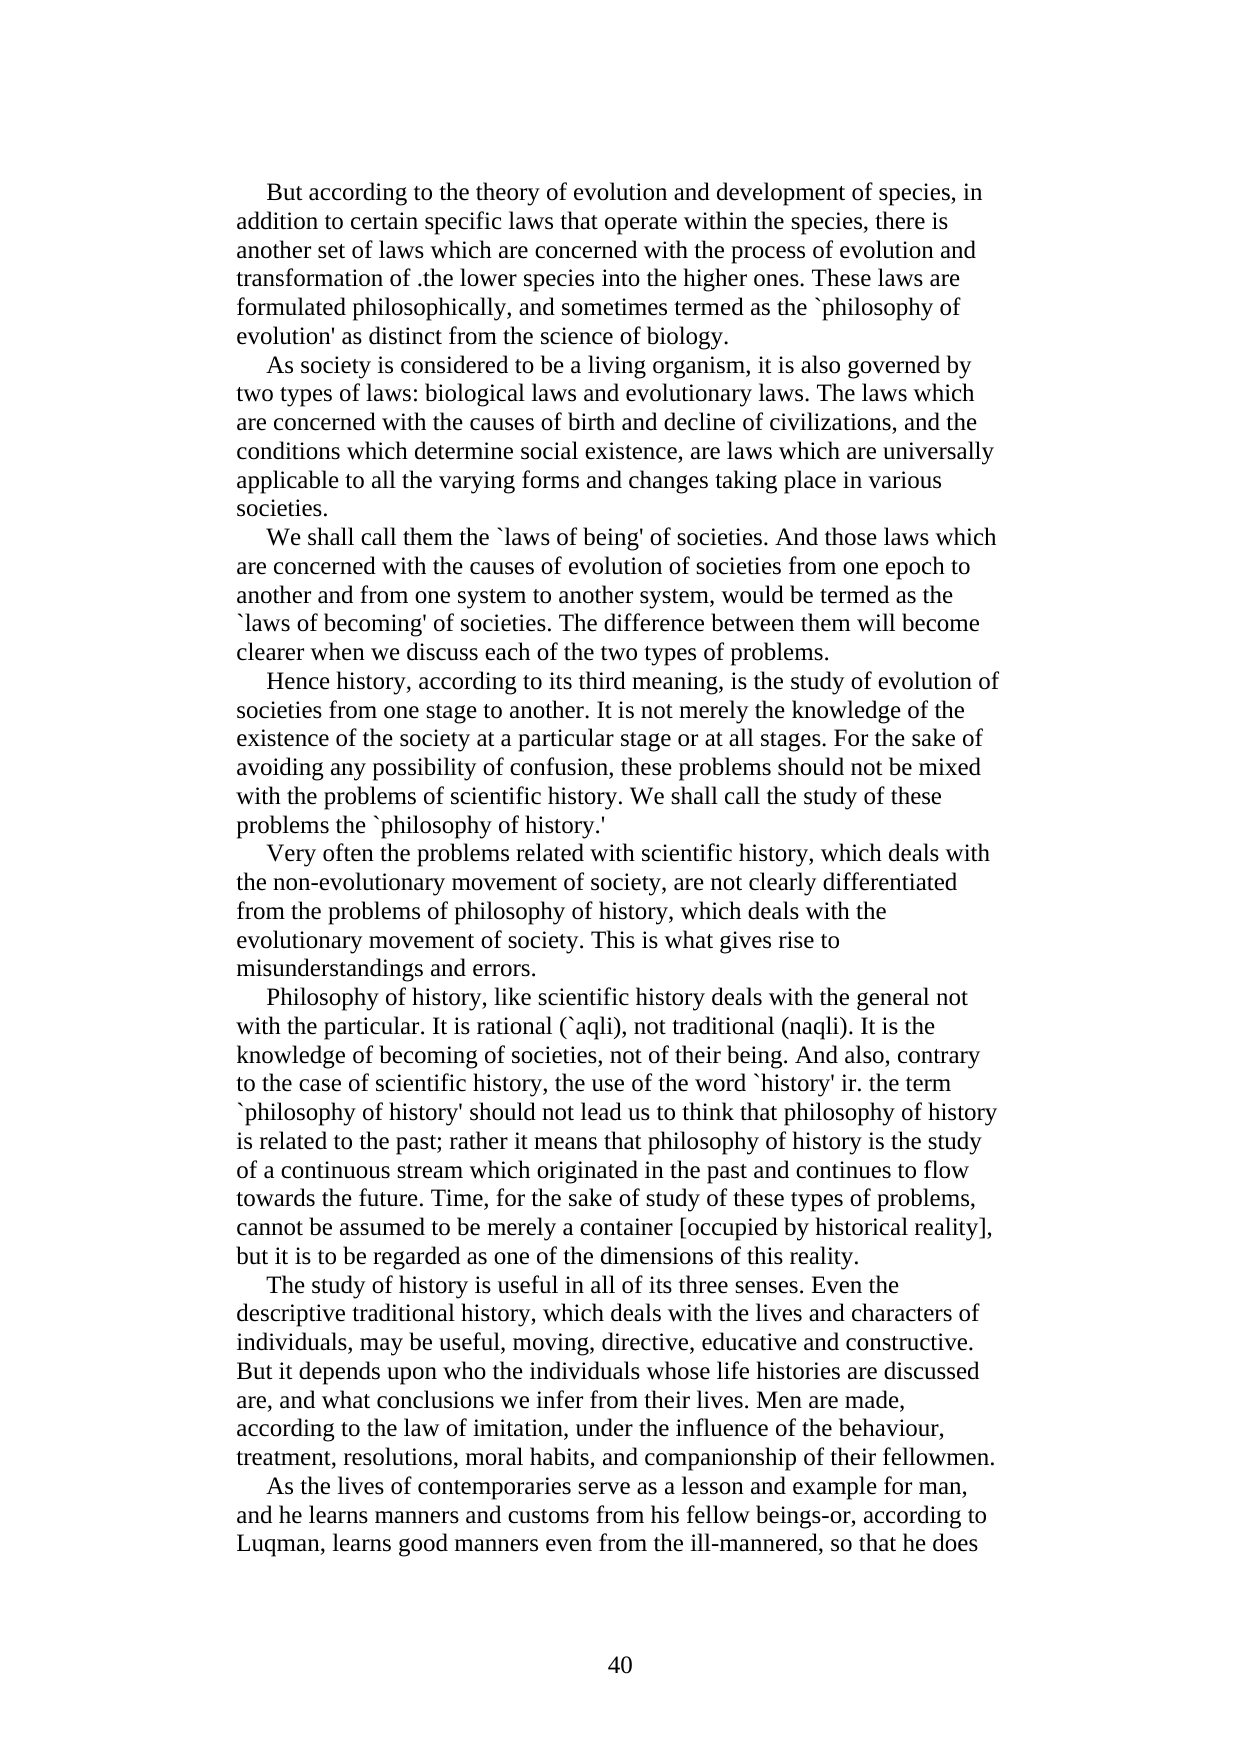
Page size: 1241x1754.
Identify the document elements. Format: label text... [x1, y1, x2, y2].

text We shall call them the `laws of being' of societies. And those laws which are concerned with the causes of evolution of societies from one epoch to another and from one system to another system, would be termed as the `laws of becoming' of societies. The difference between them will become clearer when we discuss each of the two types of problems. [236, 522, 1004, 666]
text The study of history is useful in all of its three senses. Even the descriptive traditional history, which deals with the lives and characters of individuals, may be useful, moving, directive, educative and constructive. But it depends upon who the individuals whose life histories are discussed are, and what conclusions we infer from their lives. Men are made, according to the law of imitation, under the influence of the behaviour, treatment, resolutions, moral habits, and companionship of their fellowmen. [236, 1270, 1004, 1471]
text Hence history, according to its third meaning, is the study of evolution of societies from one stage to another. It is not merely the knowledge of the existence of the society at a particular stage or at all stages. For the sake of avoiding any possibility of confusion, these problems should not be mixed with the problems of scientific history. We shall call the study of these problems the `philosophy of history.' [236, 666, 1004, 838]
text As society is considered to be a living organism, it is also governed by two types of laws: biological laws and evolutionary laws. The laws which are concerned with the causes of birth and decline of civiliza­tions, and the conditions which determine social existence, are laws which are universally applicable to all the varying forms and changes taking place in various societies. [236, 350, 1004, 522]
text Very often the problems related with scientific history, which deals with the non-evolutionary movement of society, are not clearly differentiated from the problems of philosophy of history, which deals with the evolutionary movement of society. This is what gives rise to misunderstandings and errors. [236, 838, 1004, 982]
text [236, 1471, 1004, 1557]
text Philosophy of history, like scientific history deals with the general not with the particular. It is rational (`aqli), not traditional (naqli). It is the knowledge of becoming of societies, not of their being. And also, contrary to the case of scientific history, the use of the word `history' ir. the term `philosophy of history' should not lead us to think that philosophy of history is related to the past; rather it means that philo­sophy of history is the study of a continuous stream which originated in the past and continues to flow towards the future. Time, for the sake of study of these types of problems, cannot be assumed to be merely a container [occupied by historical reality], but it is to be regarded as one of the dimensions of this reality. [236, 982, 1004, 1270]
text But according to the theory of evolution and development of species, in addition to certain specific laws that operate within the species, there is another set of laws which are concerned with the process of evolution and transformation of .the lower species into the higher ones. These laws are formulated philosophically, and sometimes termed as the `philosophy of evolution' as distinct from the science of biology. [236, 177, 1004, 350]
